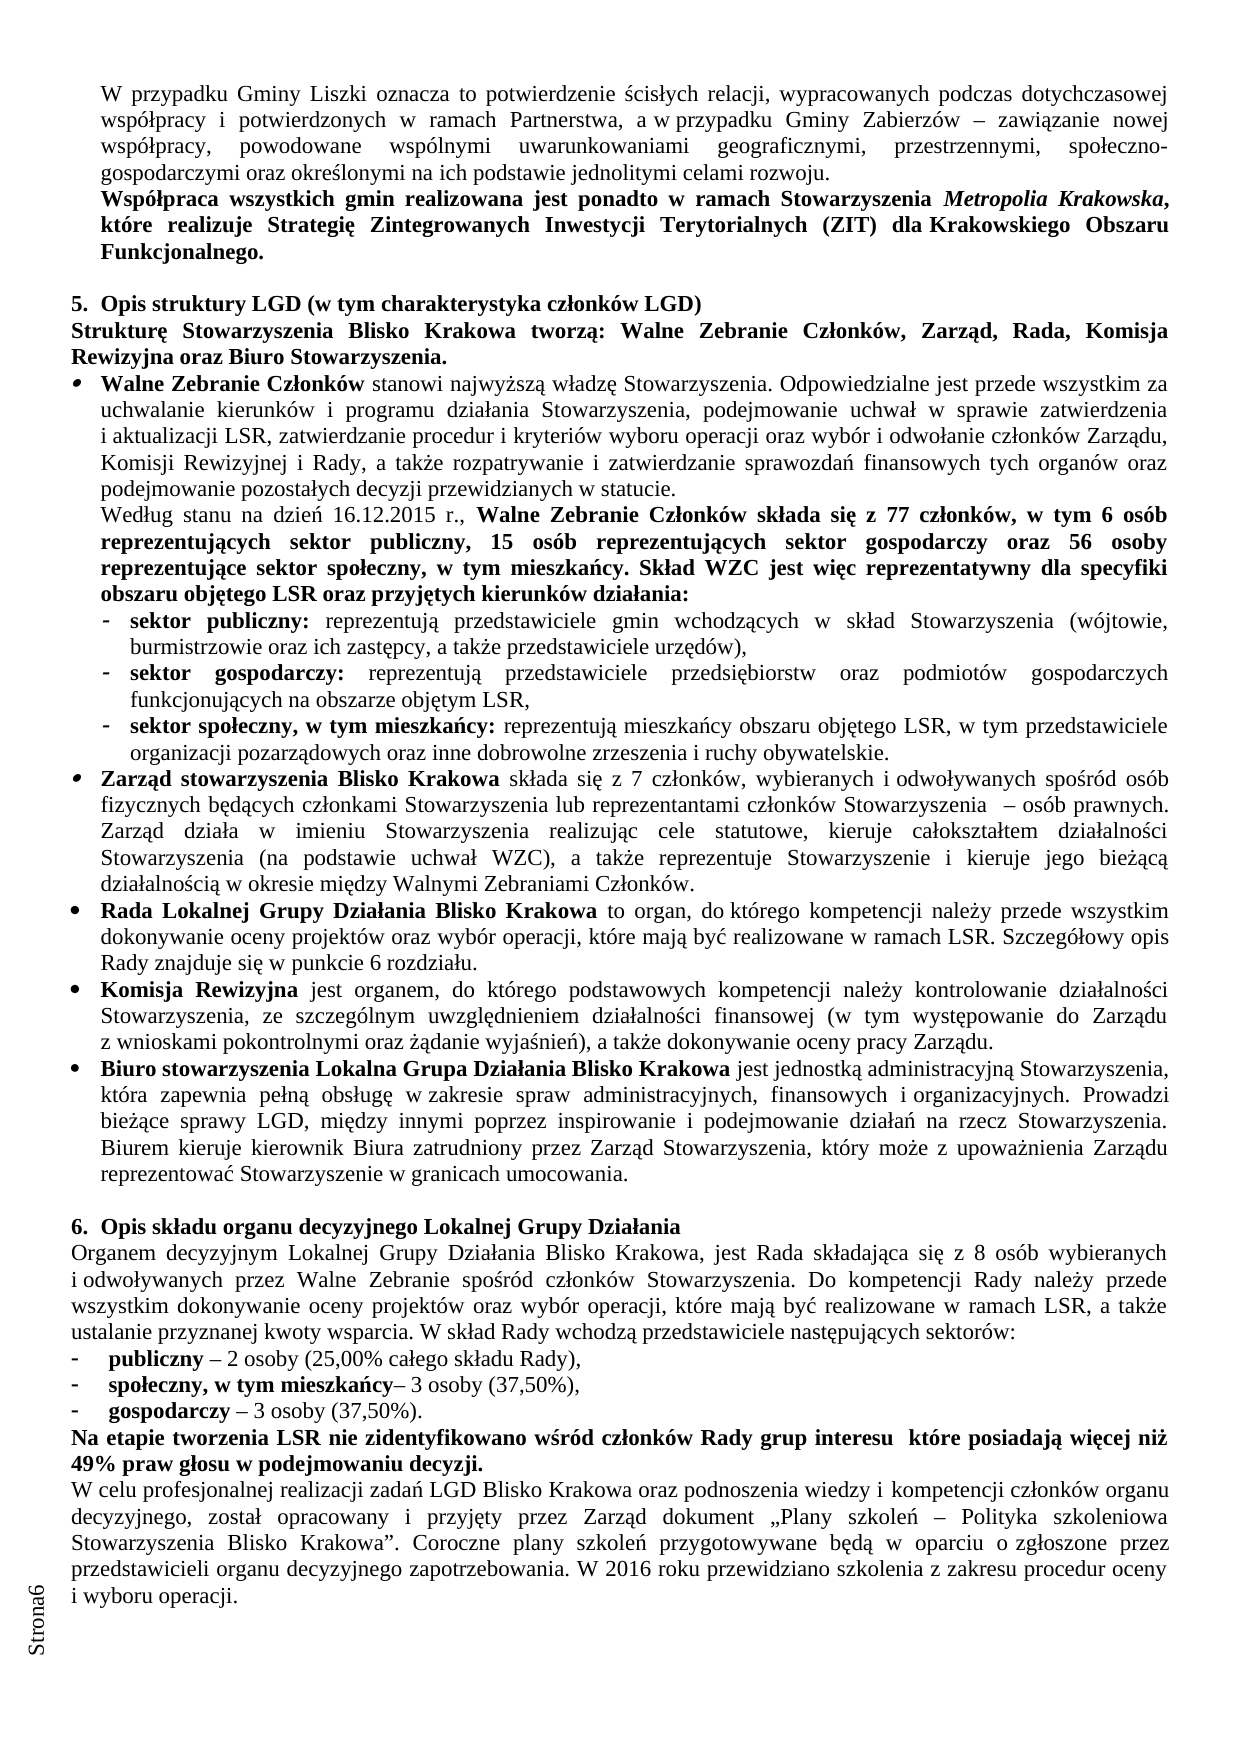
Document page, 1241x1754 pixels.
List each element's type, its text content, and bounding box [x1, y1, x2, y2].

list Walne Zebranie Członków stanowi najwyższą władzę Stowarzyszenia. Odpowiedzialne jest przede wszystkim za uchwalanie kierunków i programu działania Stowarzyszenia, podejmowanie uchwał w sprawie zatwierdzenia i aktualizacji LSR, zatwierdzanie procedur i kryteriów wyboru operacji oraz wybór i odwołanie członków Zarządu, Komisji Rewizyjnej i Rady, a także rozpatrywanie i zatwierdzanie sprawozdań finansowych tych organów oraz podejmowanie pozostałych decyzji przewidzianych w statucie. [71, 369, 1169, 501]
list sektor gospodarczy: reprezentują przedstawiciele przedsiębiorstw oraz podmiotów gospodarczych funkcjonujących na obszarze objętym LSR, [100, 659, 1169, 712]
list gospodarczy – 3 osoby (37,50%). [71, 1397, 1169, 1424]
list Opis struktury LGD (w tym charakterystyka członków LGD) [71, 291, 1169, 317]
list Opis składu organu decyzyjnego Lokalnej Grupy Działania [71, 1213, 1169, 1239]
list Biuro stowarzyszenia Lokalna Grupa Działania Blisko Krakowa jest jednostką administracyjną Stowarzyszenia, która zapewnia pełną obsługę w zakresie spraw administracyjnych, finansowych i organizacyjnych. Prowadzi bieżące sprawy LGD, między innymi poprzez inspirowanie i podejmowanie działań na rzecz Stowarzyszenia. Biurem kieruje kierownik Biura zatrudniony przez Zarząd Stowarzyszenia, który może z upoważnienia Zarządu reprezentować Stowarzyszenie w granicach umocowania. [71, 1055, 1169, 1187]
list sektor publiczny: reprezentują przedstawiciele gmin wchodzących w skład Stowarzyszenia (wójtowie, burmistrzowie oraz ich zastępcy, a także przedstawiciele urzędów), [100, 607, 1169, 659]
list Rada Lokalnej Grupy Działania Blisko Krakowa to organ, do którego kompetencji należy przede wszystkim dokonywanie oceny projektów oraz wybór operacji, które mają być realizowane w ramach LSR. Szczegółowy opis Rady znajduje się w punkcie 6 rozdziału. [71, 897, 1169, 976]
text W przypadku Gminy Liszki oznacza to potwierdzenie ścisłych relacji, wypracowanych podczas dotychczasowej współpracy i potwierdzonych w ramach Partnerstwa, a w przypadku Gminy Zabierzów – zawiązanie nowej współpracy, powodowane wspólnymi uwarunkowaniami geograficznymi, przestrzennymi, społeczno-gospodarczymi oraz określonymi na ich podstawie jednolitymi celami rozwoju. [100, 80, 1169, 185]
text Według stanu na dzień 16.12.2015 r., Walne Zebranie Członków składa się z 77 członków, w tym 6 osób reprezentujących sektor publiczny, 15 osób reprezentujących sektor gospodarczy oraz 56 osoby reprezentujące sektor społeczny, w tym mieszkańcy. Skład WZC jest więc reprezentatywny dla specyfiki obszaru objętego LSR oraz przyjętych kierunków działania: [100, 501, 1169, 607]
list sektor społeczny, w tym mieszkańcy: reprezentują mieszkańcy obszaru objętego LSR, w tym przedstawiciele organizacji pozarządowych oraz inne dobrowolne zrzeszenia i ruchy obywatelskie. [100, 712, 1169, 765]
list publiczny – 2 osoby (25,00% całego składu Rady), [71, 1345, 1169, 1371]
list Komisja Rewizyjna jest organem, do którego podstawowych kompetencji należy kontrolowanie działalności Stowarzyszenia, ze szczególnym uwzględnieniem działalności finansowej (w tym występowanie do Zarządu z wnioskami pokontrolnymi oraz żądanie wyjaśnień), a także dokonywanie oceny pracy Zarządu. [71, 976, 1169, 1055]
text Strukturę Stowarzyszenia Blisko Krakowa tworzą: Walne Zebranie Członków, Zarząd, Rada, Komisja Rewizyjna oraz Biuro Stowarzyszenia. [71, 317, 1169, 369]
list społeczny, w tym mieszkańcy– 3 osoby (37,50%), [71, 1371, 1169, 1397]
list Zarząd stowarzyszenia Blisko Krakowa składa się z 7 członków, wybieranych i odwoływanych spośród osób fizycznych będących członkami Stowarzyszenia lub reprezentantami członków Stowarzyszenia – osób prawnych. Zarząd działa w imieniu Stowarzyszenia realizując cele statutowe, kieruje całokształtem działalności Stowarzyszenia (na podstawie uchwał WZC), a także reprezentuje Stowarzyszenie i kieruje jego bieżącą działalnością w okresie między Walnymi Zebraniami Członków. [71, 765, 1169, 897]
text W celu profesjonalnej realizacji zadań LGD Blisko Krakowa oraz podnoszenia wiedzy i kompetencji członków organu decyzyjnego, został opracowany i przyjęty przez Zarząd dokument „Plany szkoleń – Polityka szkoleniowa Stowarzyszenia Blisko Krakowa”. Coroczne plany szkoleń przygotowywane będą w oparciu o zgłoszone przez przedstawicieli organu decyzyjnego zapotrzebowania. W 2016 roku przewidziano szkolenia z zakresu procedur oceny i wyboru operacji. [71, 1476, 1169, 1608]
text Organem decyzyjnym Lokalnej Grupy Działania Blisko Krakowa, jest Rada składająca się z 8 osób wybieranych i odwoływanych przez Walne Zebranie spośród członków Stowarzyszenia. Do kompetencji Rady należy przede wszystkim dokonywanie oceny projektów oraz wybór operacji, które mają być realizowane w ramach LSR, a także ustalanie przyznanej kwoty wsparcia. W skład Rady wchodzą przedstawiciele następujących sektorów: [71, 1239, 1169, 1345]
text Współpraca wszystkich gmin realizowana jest ponadto w ramach Stowarzyszenia Metropolia Krakowska, które realizuje Strategię Zintegrowanych Inwestycji Terytorialnych (ZIT) dla Krakowskiego Obszaru Funkcjonalnego. [100, 185, 1169, 264]
text Na etapie tworzenia LSR nie zidentyfikowano wśród członków Rady grup interesu które posiadają więcej niż 49% praw głosu w podejmowaniu decyzji. [71, 1424, 1169, 1476]
